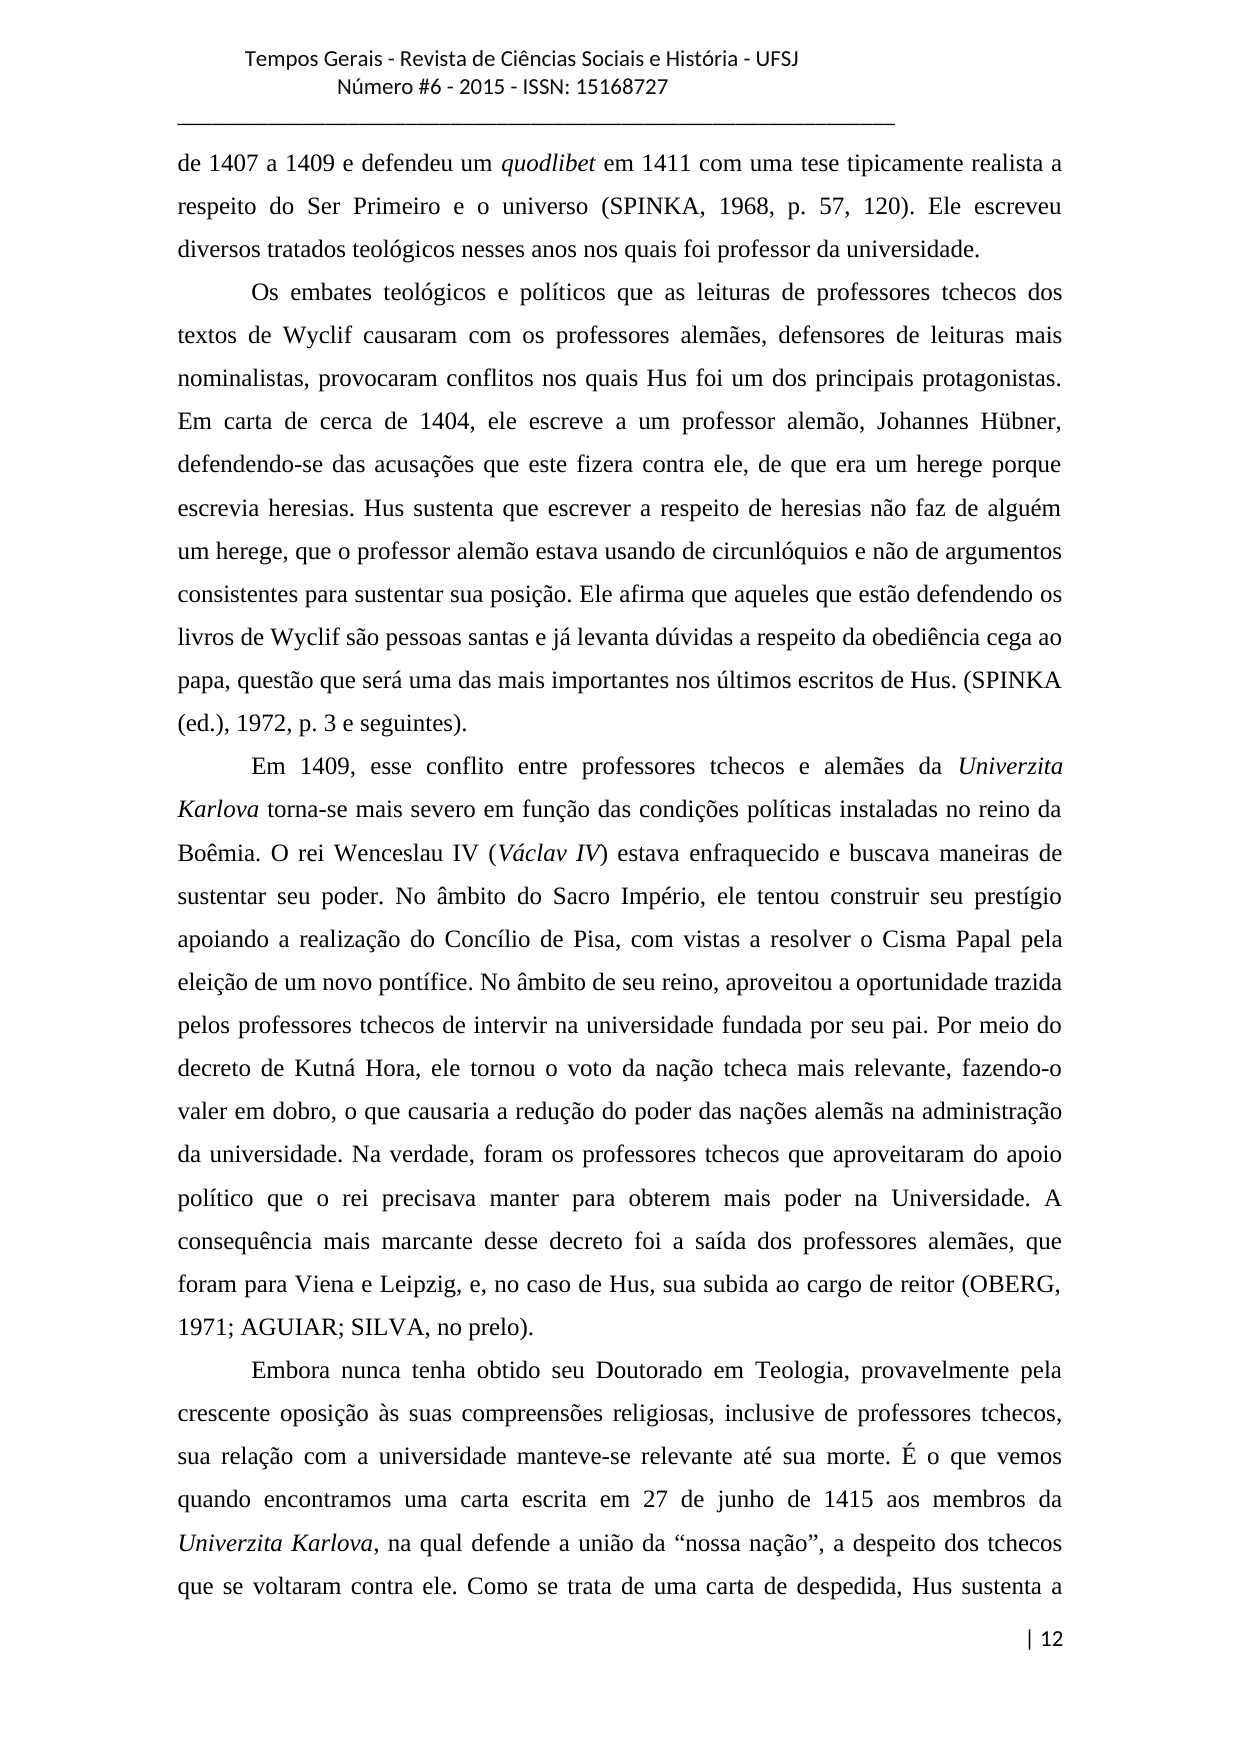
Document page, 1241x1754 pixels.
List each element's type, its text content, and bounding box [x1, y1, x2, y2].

text Em 1409, esse conflito entre professores tchecos e alemães da Univerzita Karlova torna-se mais severo em função das condições políticas instaladas no reino da Boêmia. O rei Wenceslau IV (Václav IV) estava enfraquecido e buscava maneiras de sustentar seu poder. No âmbito do Sacro Império, ele tentou construir seu prestígio apoiando a realização do Concílio de Pisa, com vistas a resolver o Cisma Papal pela eleição de um novo pontífice. No âmbito de seu reino, aproveitou a oportunidade trazida pelos professores tchecos de intervir na universidade fundada por seu pai. Por meio do decreto de Kutná Hora, ele tornou o voto da nação tcheca mais relevante, fazendo-o valer em dobro, o que causaria a redução do poder das nações alemãs na administração da universidade. Na verdade, foram os professores tchecos que aproveitaram do apoio político que o rei precisava manter para obterem mais poder na Universidade. A consequência mais marcante desse decreto foi a saída dos professores alemães, que foram para Viena e Leipzig, e, no caso de Hus, sua subida ao cargo de reitor (OBERG, 1971; AGUIAR; SILVA, no prelo). [177, 751, 1063, 1341]
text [177, 148, 1063, 263]
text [177, 1355, 1063, 1599]
text Os embates teológicos e políticos que as leituras de professores tchecos dos textos de Wyclif causaram com os professores alemães, defensores de leituras mais nominalistas, provocaram conflitos nos quais Hus foi um dos principais protagonistas. Em carta de cerca de 1404, ele escreve a um professor alemão, Johannes Hübner, defendendo-se das acusações que este fizera contra ele, de que era um herege porque escrevia heresias. Hus sustenta que escrever a respeito de heresias não faz de alguém um herege, que o professor alemão estava usando de circunlóquios e não de argumentos consistentes para sustentar sua posição. Ele afirma que aqueles que estão defendendo os livros de Wyclif são pessoas santas e já levanta dúvidas a respeito da obediência cega ao papa, questão que será uma das mais importantes nos últimos escritos de Hus. (SPINKA (ed.), 1972, p. 3 e seguintes). [177, 277, 1063, 737]
